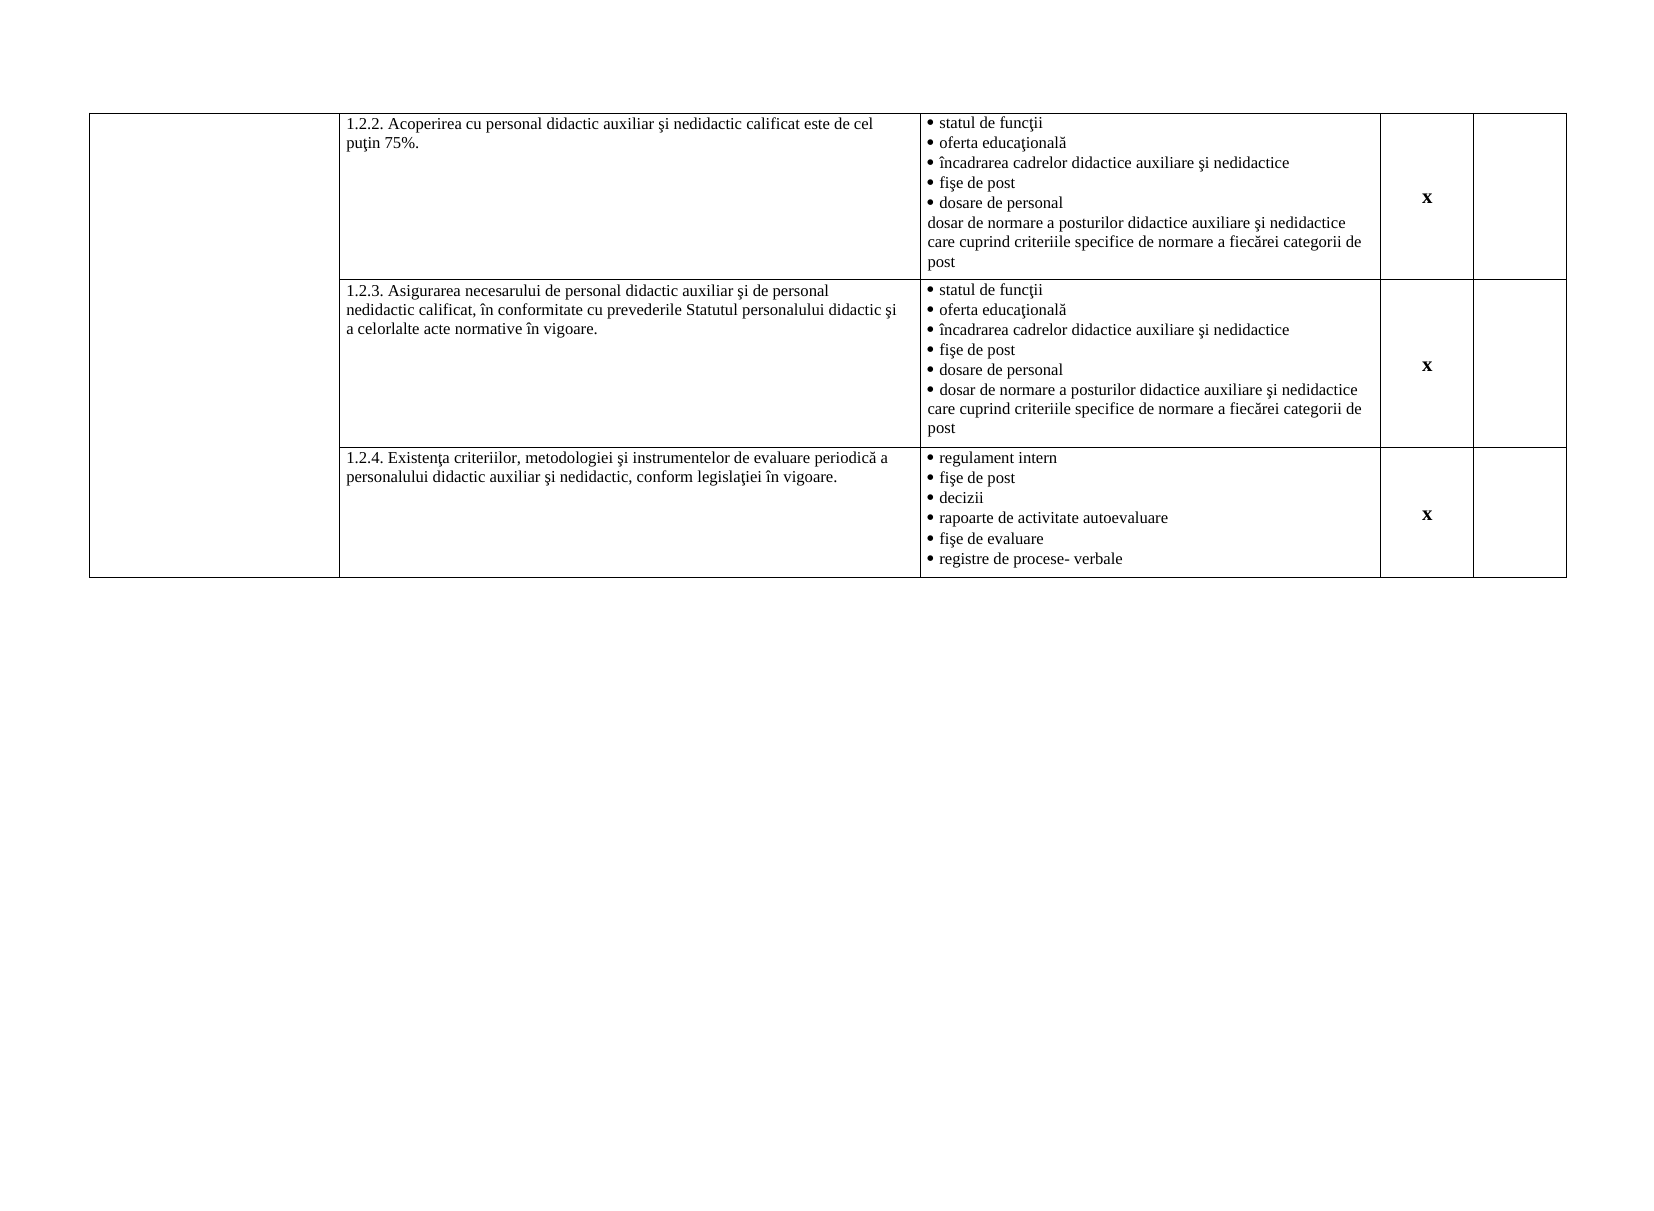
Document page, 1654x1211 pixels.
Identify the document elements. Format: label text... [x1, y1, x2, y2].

table_cell 1.2.3. Asigurarea necesarului de personal didactic auxiliar şi de personal nedidactic calificat, în conformitate cu prevederile Statutul personalului didactic şi a celorlalte acte normative în vigoare. [340, 280, 920, 447]
table_cell [1474, 280, 1566, 447]
table_cell [1474, 114, 1566, 279]
table_cell x [1381, 114, 1473, 279]
table_cell 1.2.4. Existenţa criteriilor, metodologiei şi instrumentelor de evaluare periodică a personalului didactic auxiliar şi nedidactic, conform legislaţiei în vigoare. [340, 448, 920, 577]
table_cell regulament intern fişe de post decizii rapoarte de activitate autoevaluare fişe de evaluare registre de procese- verbale [921, 448, 1380, 577]
table_cell x [1381, 448, 1473, 577]
table_cell 1.2.2. Acoperirea cu personal didactic auxiliar şi nedidactic calificat este de cel puţin 75%. [340, 114, 920, 279]
table_cell statul de funcţii oferta educaţională încadrarea cadrelor didactice auxiliare şi nedidactice fişe de post dosare de personal dosar de normare a posturilor didactice auxiliare şi nedidactice care cuprind criteriile specifice de normare a fiecărei categorii de post [921, 114, 1380, 279]
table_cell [90, 114, 339, 577]
table_cell [1474, 448, 1566, 577]
table_cell x [1381, 280, 1473, 447]
table_cell statul de funcţii oferta educaţională încadrarea cadrelor didactice auxiliare şi nedidactice fişe de post dosare de personal dosar de normare a posturilor didactice auxiliare şi nedidactice care cuprind criteriile specifice de normare a fiecărei categorii de post [921, 280, 1380, 447]
